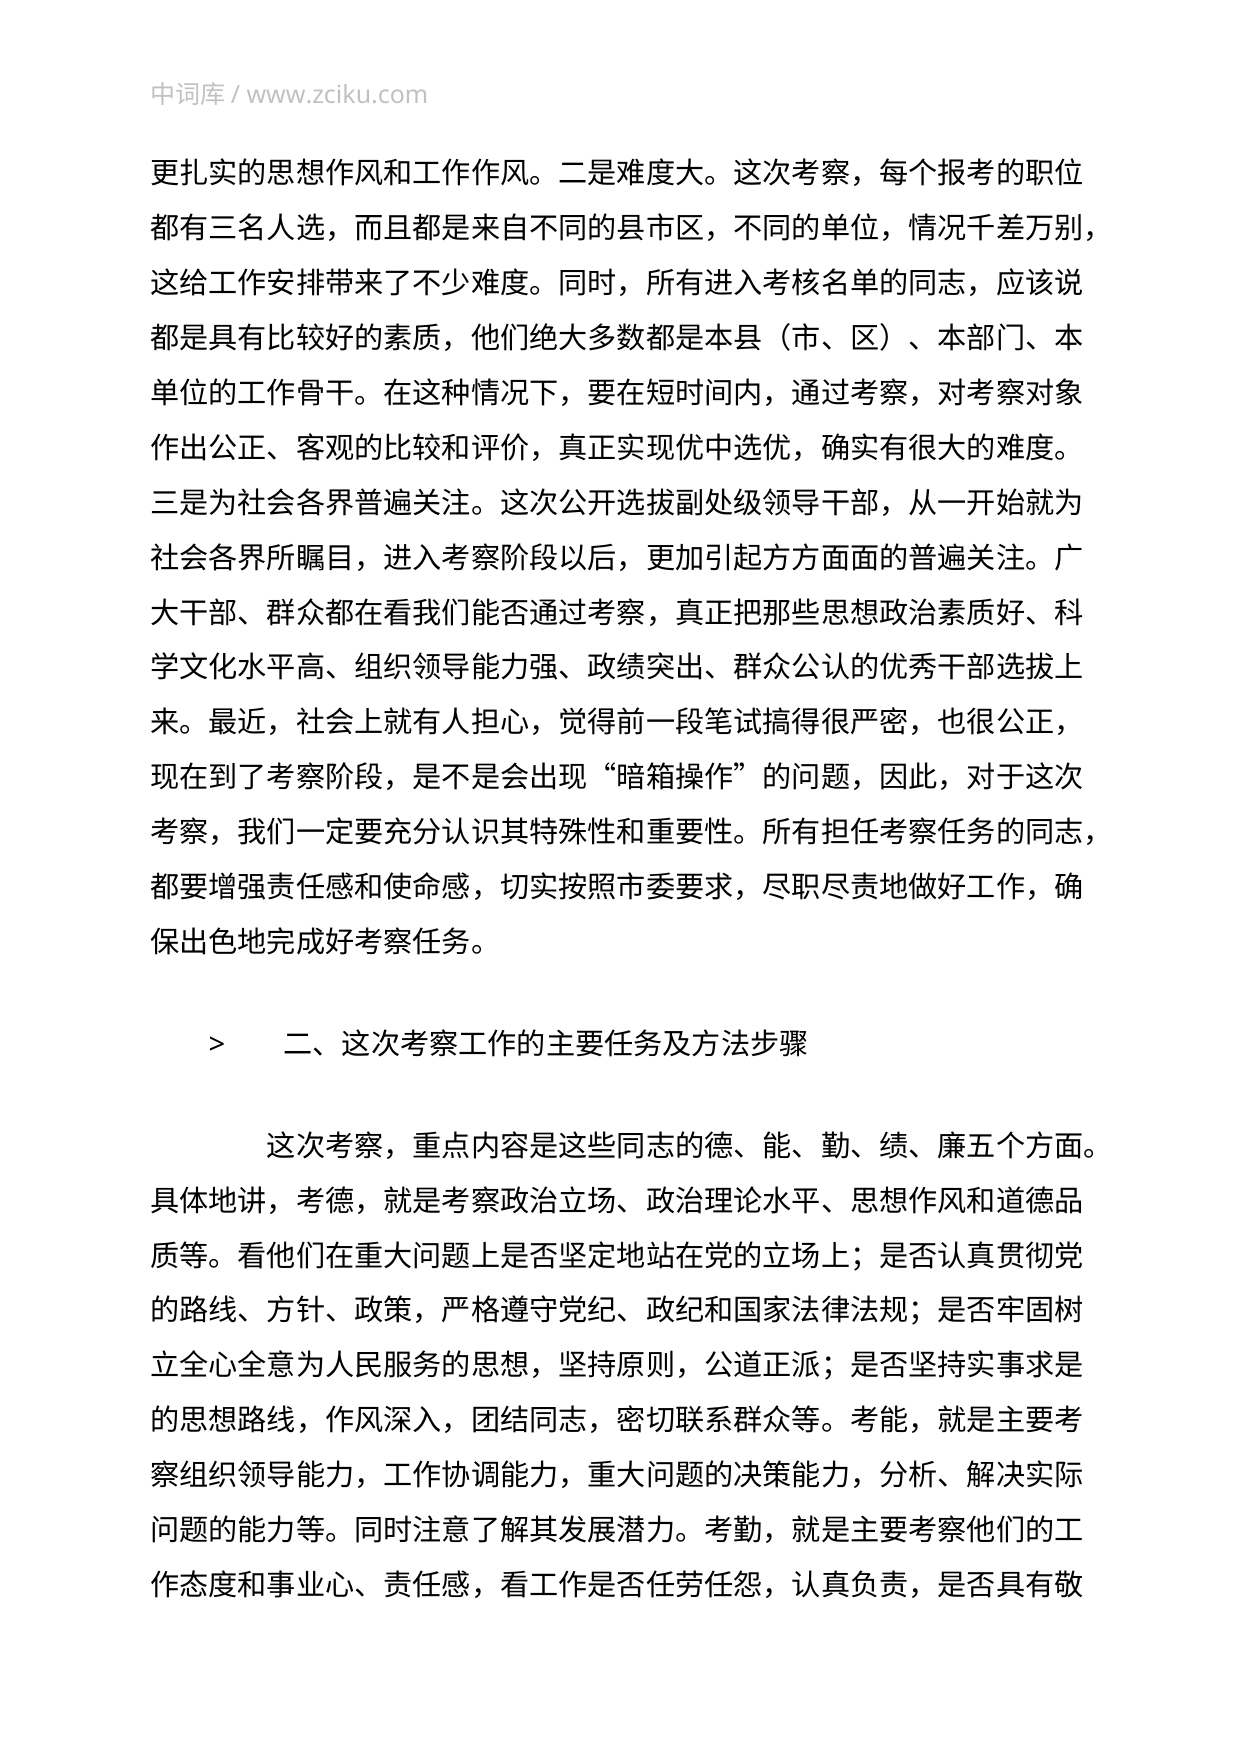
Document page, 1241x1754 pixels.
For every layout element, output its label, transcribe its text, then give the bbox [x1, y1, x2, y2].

text > 二、这次考察工作的主要任务及方法步骤 [150, 1020, 1090, 1063]
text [150, 1122, 1090, 1604]
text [150, 150, 1090, 961]
